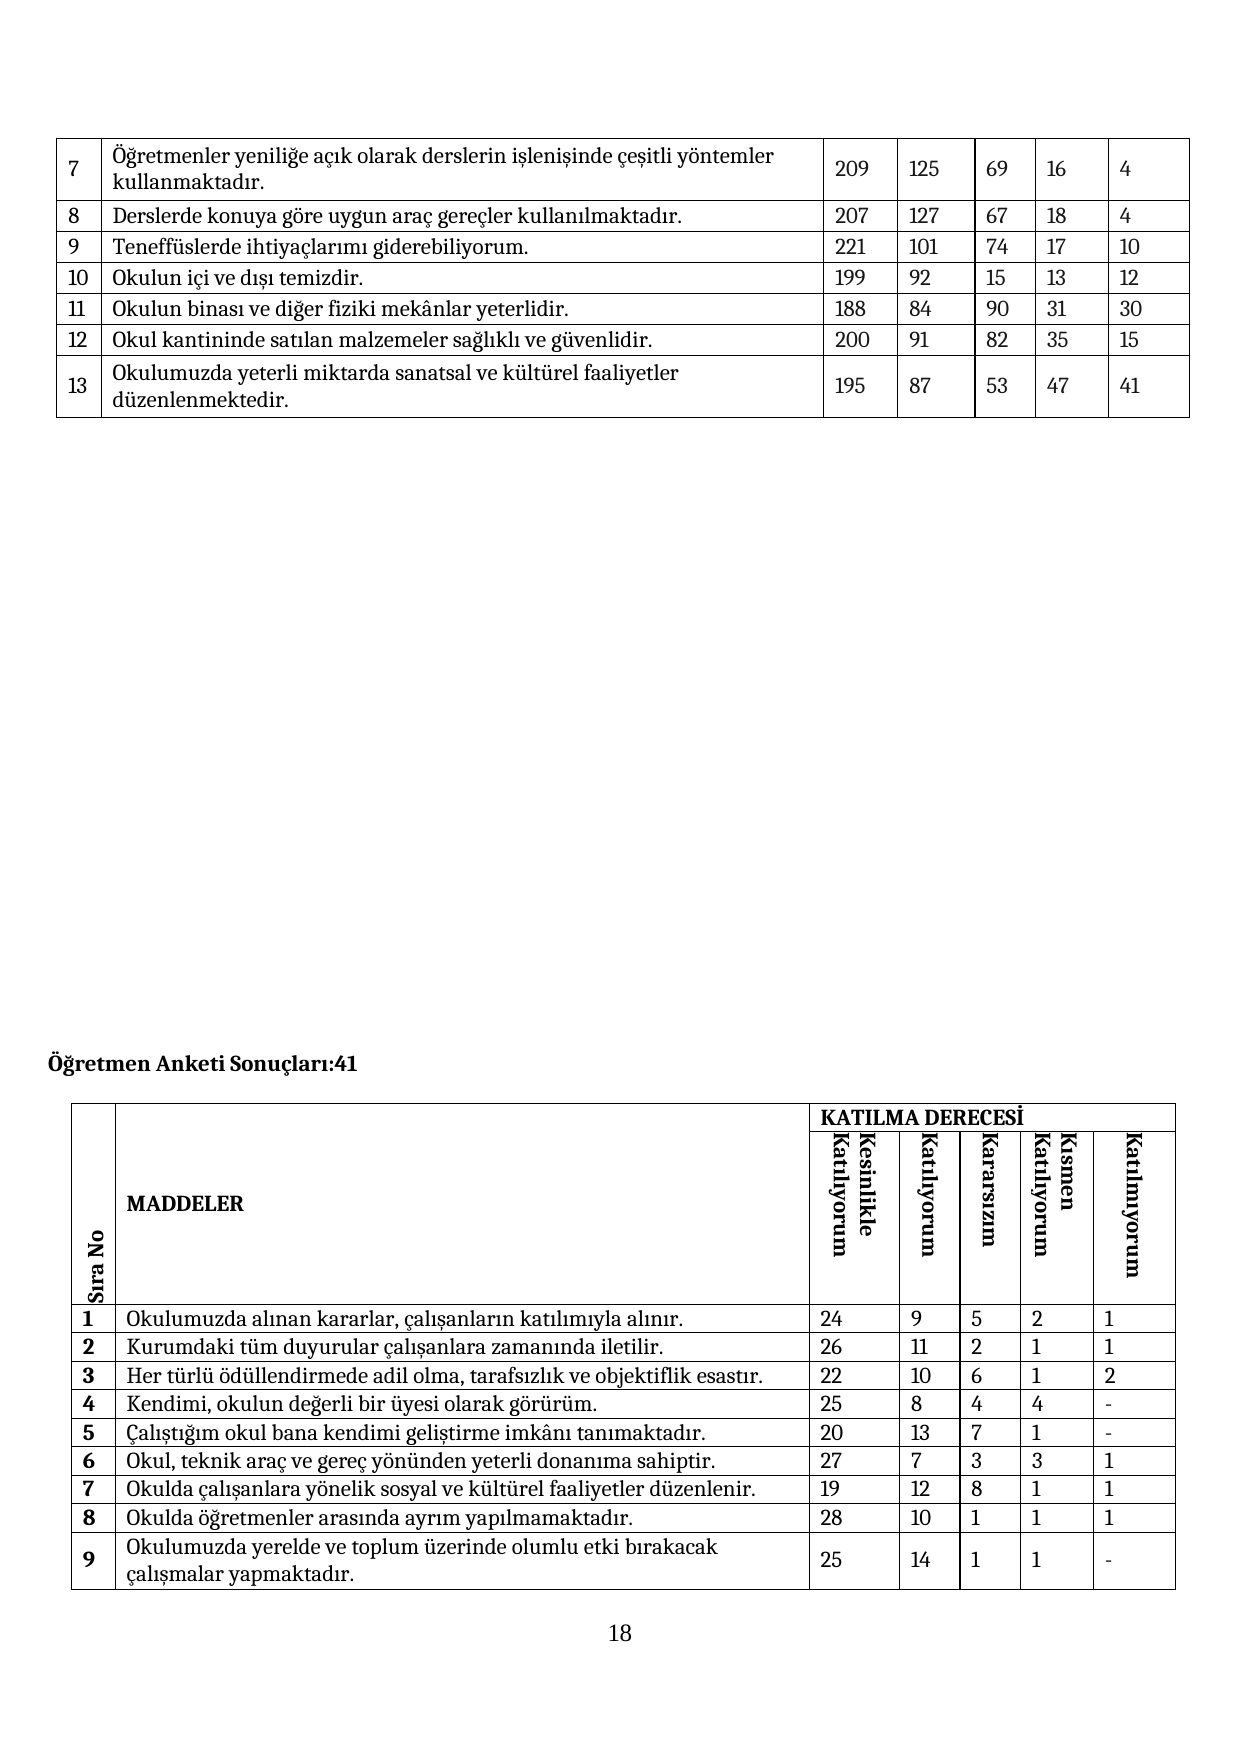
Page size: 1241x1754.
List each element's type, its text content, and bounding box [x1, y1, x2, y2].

table_cell 195 [824, 356, 897, 417]
table_cell 18 [1036, 201, 1108, 231]
table_cell 11 [900, 1333, 959, 1361]
table_cell 84 [898, 294, 974, 324]
table_cell 53 [976, 356, 1035, 417]
table_cell 12 [1109, 263, 1189, 293]
table_cell 13 [1036, 263, 1108, 293]
table_cell 16 [1036, 139, 1108, 200]
table_cell 127 [898, 201, 974, 231]
table_cell Okulumuzda yerelde ve toplum üzerinde olumlu etki bırakacak çalışmalar yapmaktadır. [116, 1533, 809, 1588]
table_cell 1 [1021, 1504, 1093, 1532]
table_cell 1 [1094, 1447, 1175, 1475]
table_cell 19 [810, 1476, 899, 1503]
table_cell 8 [900, 1390, 959, 1418]
table_cell 22 [810, 1362, 899, 1389]
table_cell 101 [898, 232, 974, 262]
table_cell 10 [1109, 232, 1189, 262]
table_cell 15 [1109, 325, 1189, 355]
table_cell 87 [898, 356, 974, 417]
table_cell 17 [1036, 232, 1108, 262]
table_cell 13 [57, 356, 101, 417]
table_cell 7 [900, 1447, 959, 1475]
table_cell 7 [961, 1419, 1020, 1446]
table_cell 10 [57, 263, 101, 293]
table_cell 10 [900, 1504, 959, 1532]
table_cell Okul, teknik araç ve gereç yönünden yeterli donanıma sahiptir. [116, 1447, 809, 1475]
table_cell 209 [824, 139, 897, 200]
table_cell 13 [900, 1419, 959, 1446]
table_cell 200 [824, 325, 897, 355]
table_cell 26 [810, 1333, 899, 1361]
table_cell 20 [810, 1419, 899, 1446]
table_cell - [1094, 1533, 1175, 1588]
table_cell 1 [1021, 1333, 1093, 1361]
table_cell Öğretmenler yeniliğe açık olarak derslerin işlenişinde çeşitli yöntemler kullanmaktadır. [102, 139, 823, 200]
table_cell 31 [1036, 294, 1108, 324]
table_cell Her türlü ödüllendirmede adil olma, tarafsızlık ve objektiflik esastır. [116, 1362, 809, 1389]
table_cell 41 [1109, 356, 1189, 417]
table_cell 15 [976, 263, 1035, 293]
table_cell Okul kantininde satılan malzemeler sağlıklı ve güvenlidir. [102, 325, 823, 355]
table_cell 2 [1021, 1305, 1093, 1332]
table_cell 1 [1094, 1305, 1175, 1332]
table_cell Teneffüslerde ihtiyaçlarımı giderebiliyorum. [102, 232, 823, 262]
table_cell 7 [72, 1476, 115, 1503]
table_cell 30 [1109, 294, 1189, 324]
table_cell 11 [57, 294, 101, 324]
table_cell 9 [72, 1533, 115, 1588]
table_cell Katılıyorum [900, 1132, 959, 1304]
table_cell 5 [72, 1419, 115, 1446]
table_cell 4 [1109, 201, 1189, 231]
table_cell 4 [1021, 1390, 1093, 1418]
table_cell 2 [961, 1333, 1020, 1361]
table_cell 1 [1021, 1362, 1093, 1389]
table_cell 25 [810, 1533, 899, 1588]
table_cell 8 [72, 1504, 115, 1532]
table_header Sıra No [72, 1104, 115, 1304]
table_cell 47 [1036, 356, 1108, 417]
table_cell Derslerde konuya göre uygun araç gereçler kullanılmaktadır. [102, 201, 823, 231]
table_cell 199 [824, 263, 897, 293]
table_cell 1 [1094, 1504, 1175, 1532]
table_cell Kurumdaki tüm duyurular çalışanlara zamanında iletilir. [116, 1333, 809, 1361]
table_cell 3 [961, 1447, 1020, 1475]
table_cell 90 [976, 294, 1035, 324]
table_cell 2 [72, 1333, 115, 1361]
table_cell 1 [1021, 1533, 1093, 1588]
text Öğretmen Anketi Sonuçları:41 [48, 1051, 1198, 1077]
table_header MADDELER [116, 1104, 809, 1304]
table_cell Kısmen Katılıyorum [1021, 1132, 1093, 1304]
table_cell Okulumuzda alınan kararlar, çalışanların katılımıyla alınır. [116, 1305, 809, 1332]
table_cell Kararsızım [961, 1132, 1020, 1304]
table_cell 221 [824, 232, 897, 262]
table_cell - [1094, 1419, 1175, 1446]
table_cell Okulun binası ve diğer fiziki mekânlar yeterlidir. [102, 294, 823, 324]
table_cell 9 [900, 1305, 959, 1332]
table_cell 8 [57, 201, 101, 231]
table_cell 1 [1021, 1476, 1093, 1503]
table_cell 1 [72, 1305, 115, 1332]
table_cell 1 [961, 1533, 1020, 1588]
table_cell 10 [900, 1362, 959, 1389]
table_cell 82 [976, 325, 1035, 355]
table_cell Çalıştığım okul bana kendimi geliştirme imkânı tanımaktadır. [116, 1419, 809, 1446]
table_cell 1 [1094, 1476, 1175, 1503]
table_cell 125 [898, 139, 974, 200]
table_cell 6 [72, 1447, 115, 1475]
table_cell 4 [1109, 139, 1189, 200]
table_cell 92 [898, 263, 974, 293]
table_cell - [1094, 1390, 1175, 1418]
table_cell 1 [1094, 1333, 1175, 1361]
table_cell 67 [976, 201, 1035, 231]
table_header KATILMA DERECESİ [810, 1104, 1175, 1131]
table_cell 3 [1021, 1447, 1093, 1475]
table_cell Okulda çalışanlara yönelik sosyal ve kültürel faaliyetler düzenlenir. [116, 1476, 809, 1503]
table_cell Okulda öğretmenler arasında ayrım yapılmamaktadır. [116, 1504, 809, 1532]
table_cell Katılmıyorum [1094, 1132, 1175, 1304]
table_cell 35 [1036, 325, 1108, 355]
table_cell 1 [961, 1504, 1020, 1532]
table_cell 4 [72, 1390, 115, 1418]
table_cell Kesinlikle Katılıyorum [810, 1132, 899, 1304]
table_cell 3 [72, 1362, 115, 1389]
table_cell 2 [1094, 1362, 1175, 1389]
table_cell 207 [824, 201, 897, 231]
table_cell 4 [961, 1390, 1020, 1418]
table_cell 24 [810, 1305, 899, 1332]
table_cell 1 [1021, 1419, 1093, 1446]
table_cell 25 [810, 1390, 899, 1418]
table_cell 5 [961, 1305, 1020, 1332]
table_cell Okulun içi ve dışı temizdir. [102, 263, 823, 293]
table_cell 9 [57, 232, 101, 262]
table_cell 188 [824, 294, 897, 324]
table_cell Okulumuzda yeterli miktarda sanatsal ve kültürel faaliyetler düzenlenmektedir. [102, 356, 823, 417]
table_cell 12 [900, 1476, 959, 1503]
table_cell 27 [810, 1447, 899, 1475]
table_cell 69 [976, 139, 1035, 200]
table_cell 91 [898, 325, 974, 355]
table_cell 28 [810, 1504, 899, 1532]
table_cell 6 [961, 1362, 1020, 1389]
table_cell 12 [57, 325, 101, 355]
table_cell 14 [900, 1533, 959, 1588]
table_cell Kendimi, okulun değerli bir üyesi olarak görürüm. [116, 1390, 809, 1418]
table_cell 8 [961, 1476, 1020, 1503]
table_cell 74 [976, 232, 1035, 262]
table_cell 7 [57, 139, 101, 200]
